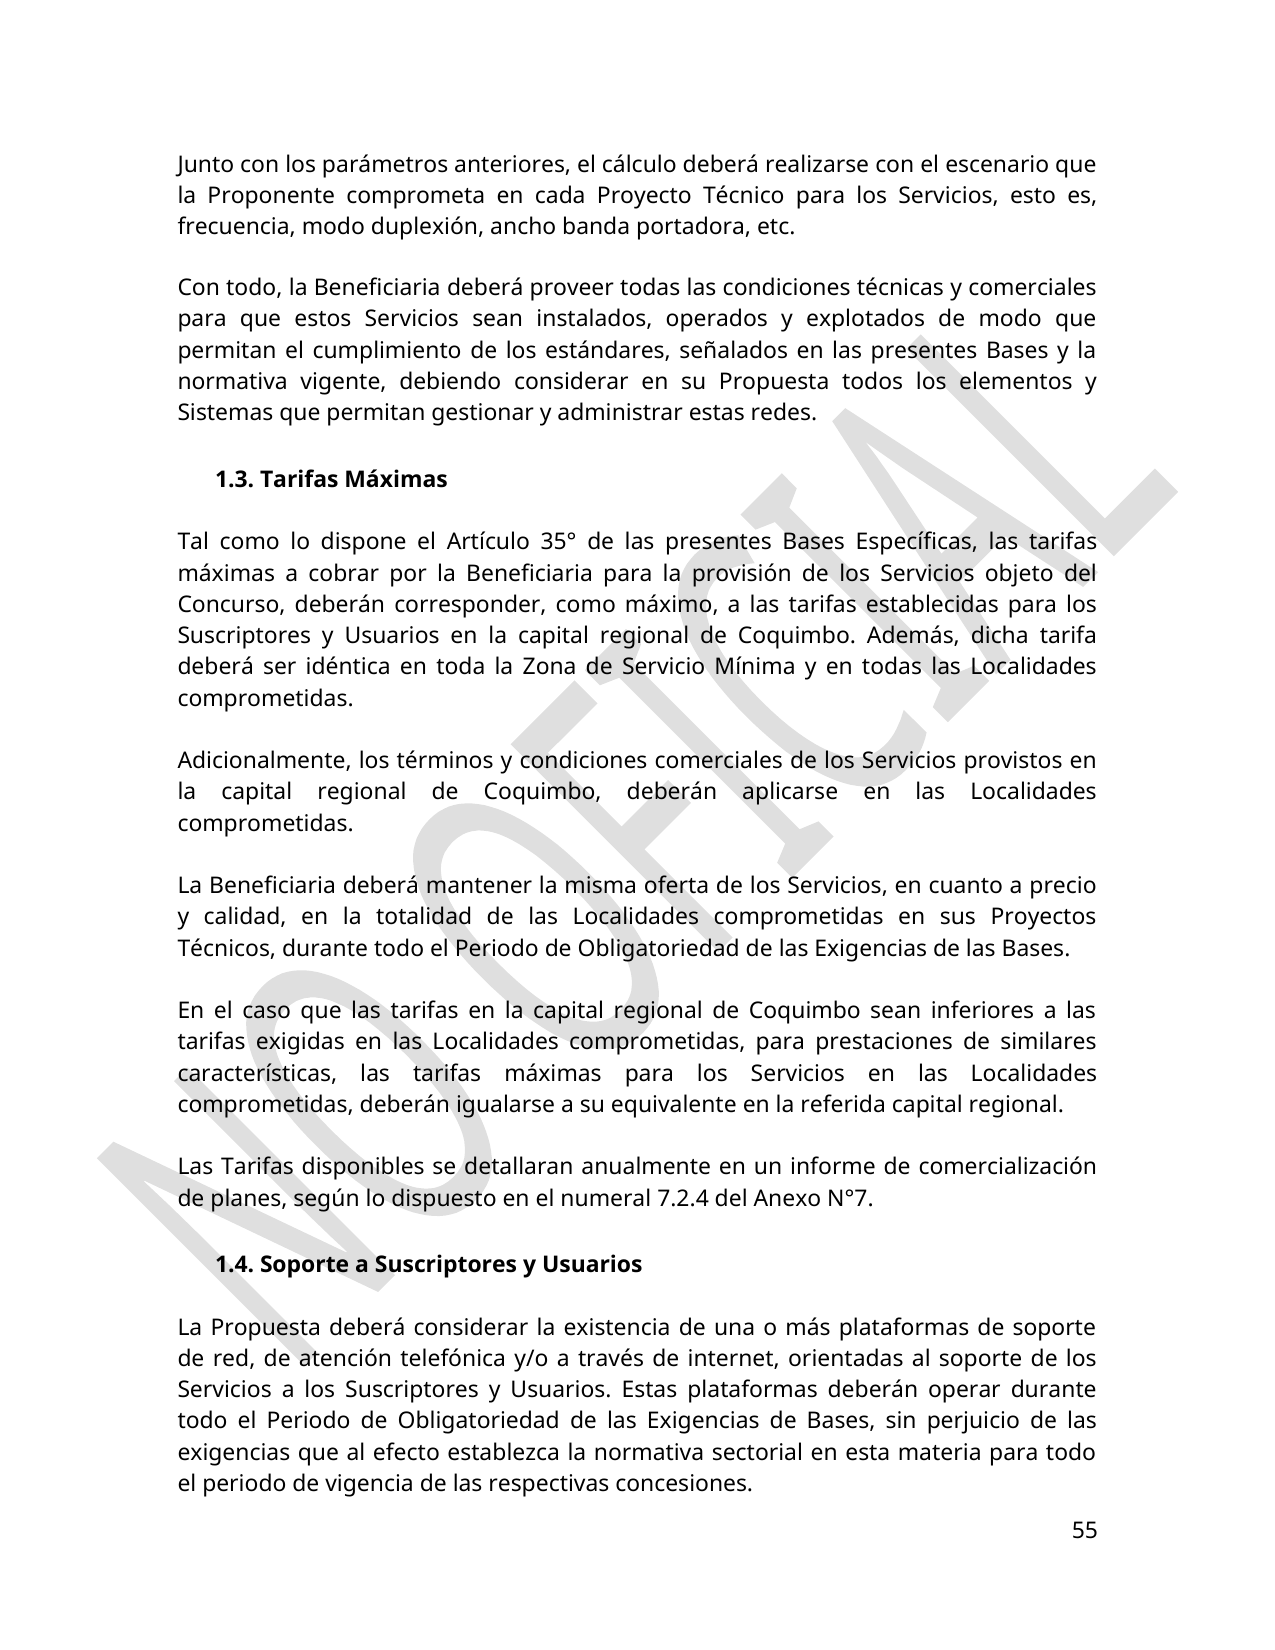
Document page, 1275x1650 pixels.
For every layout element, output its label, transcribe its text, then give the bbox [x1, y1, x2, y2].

text Con todo, la Beneficiaria deberá proveer todas las condiciones técnicas y comerciales para que estos Servicios sean instalados, operados y explotados de modo que permitan el cumplimiento de los estándares, señalados en las presentes Bases y la normativa vigente, debiendo considerar en su Propuesta todos los elementos y Sistemas que permitan gestionar y administrar estas redes. [177, 271, 1098, 427]
text En el caso que las tarifas en la capital regional de Coquimbo sean inferiores a las tarifas exigidas en las Localidades comprometidas, para prestaciones de similares características, las tarifas máximas para los Servicios en las Localidades comprometidas, deberán igualarse a su equivalente en la referida capital regional. [177, 994, 1098, 1119]
text Adicionalmente, los términos y condiciones comerciales de los Servicios provistos en la capital regional de Coquimbo, deberán aplicarse en las Localidades comprometidas. [177, 744, 1098, 838]
text Junto con los parámetros anteriores, el cálculo deberá realizarse con el escenario que la Proponente comprometa en cada Proyecto Técnico para los Servicios, esto es, frecuencia, modo duplexión, ancho banda portadora, etc. [177, 148, 1098, 241]
text Tal como lo dispone el Artículo 35° de las presentes Bases Específicas, las tarifas máximas a cobrar por la Beneficiaria para la provisión de los Servicios objeto del Concurso, deberán corresponder, como máximo, a las tarifas establecidas para los Suscriptores y Usuarios en la capital regional de Coquimbo. Además, dicha tarifa deberá ser idéntica en toda la Zona de Servicio Mínima y en todas las Localidades comprometidas. [177, 525, 1098, 713]
subtitle Tarifas Máximas [215, 463, 1098, 494]
subtitle Soporte a Suscriptores y Usuarios [215, 1248, 1098, 1279]
text Las Tarifas disponibles se detallaran anualmente en un informe de comercialización de planes, según lo dispuesto en el numeral 7.2.4 del Anexo N°7. [177, 1150, 1098, 1213]
text La Propuesta deberá considerar la existencia de una o más plataformas de soporte de red, de atención telefónica y/o a través de internet, orientadas al soporte de los Servicios a los Suscriptores y Usuarios. Estas plataformas deberán operar durante todo el Periodo de Obligatoriedad de las Exigencias de Bases, sin perjuicio de las exigencias que al efecto establezca la normativa sectorial en esta materia para todo el periodo de vigencia de las respectivas concesiones. [177, 1311, 1098, 1498]
text La Beneficiaria deberá mantener la misma oferta de los Servicios, en cuanto a precio y calidad, en la totalidad de las Localidades comprometidas en sus Proyectos Técnicos, durante todo el Periodo de Obligatoriedad de las Exigencias de las Bases. [177, 869, 1098, 963]
